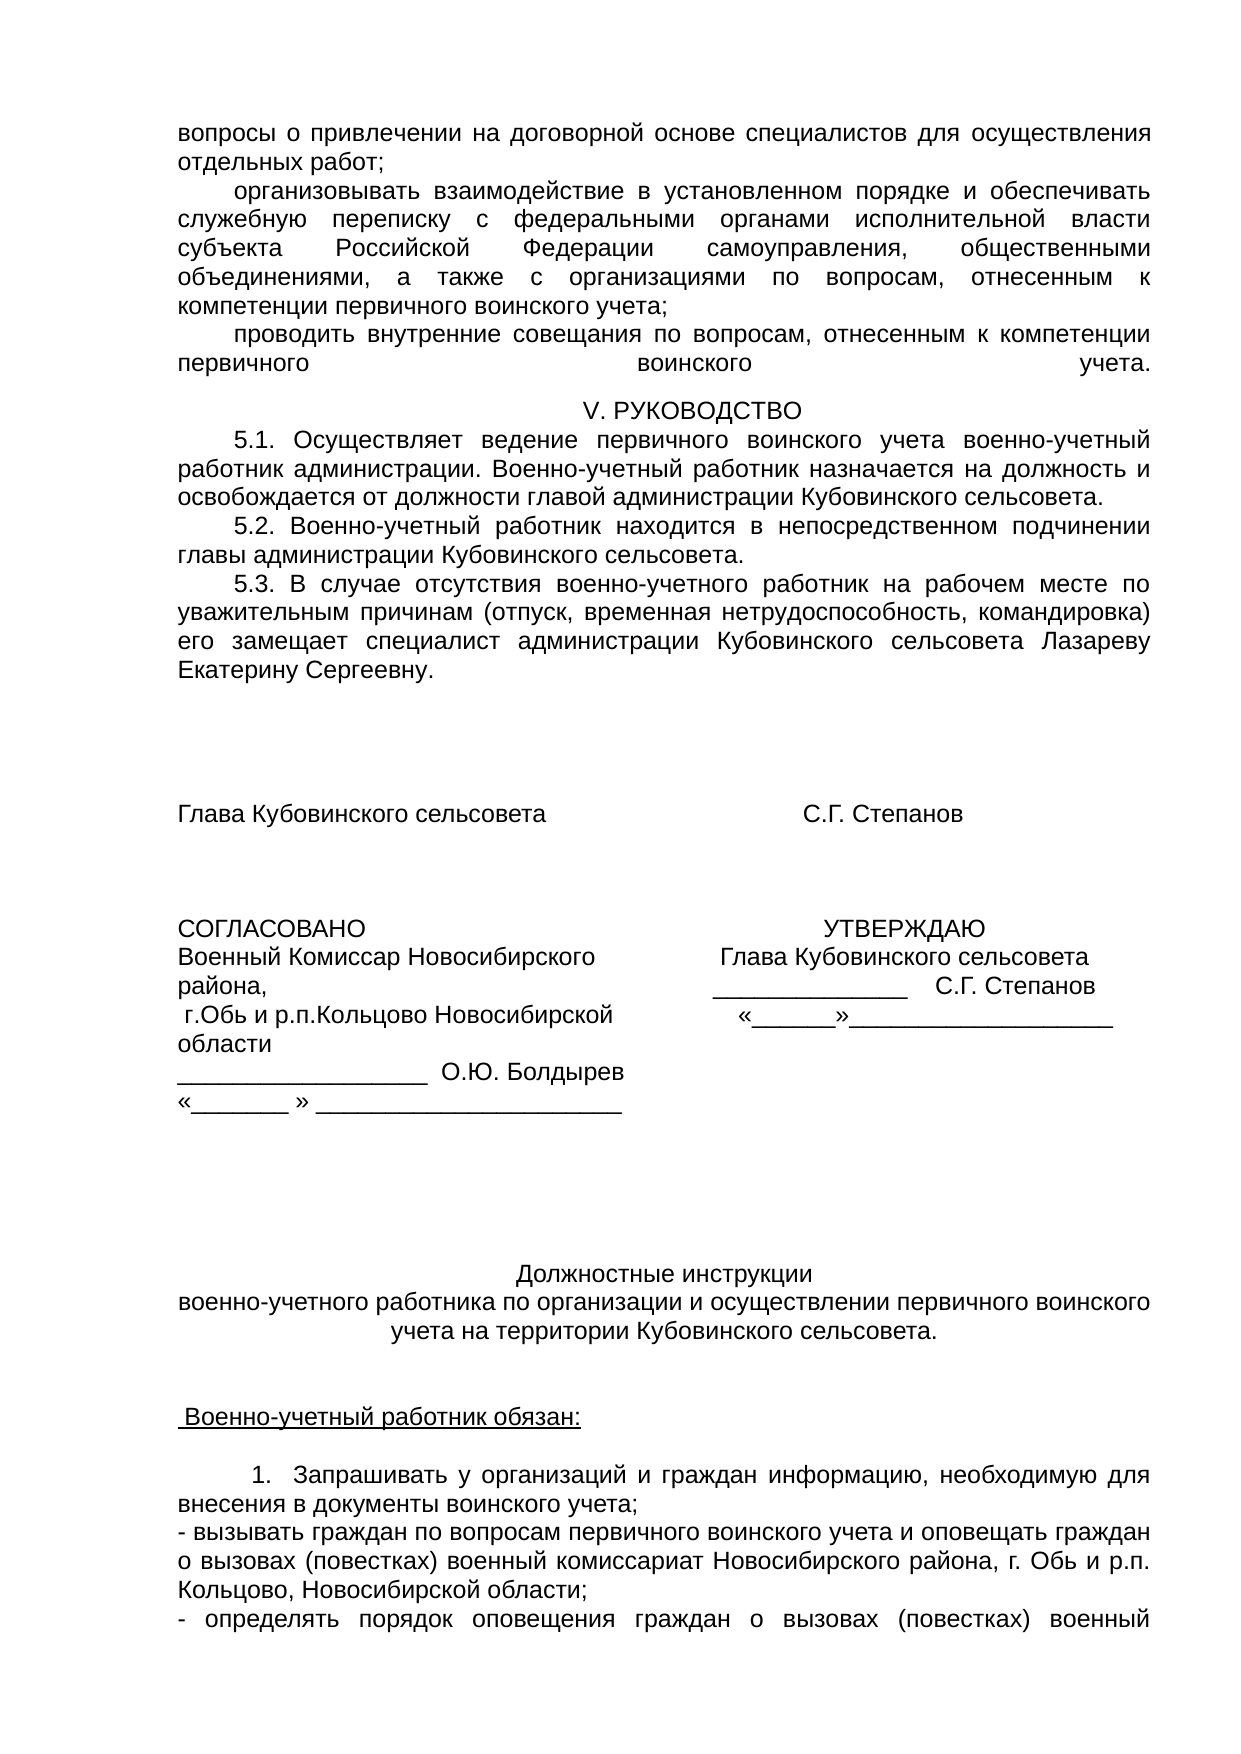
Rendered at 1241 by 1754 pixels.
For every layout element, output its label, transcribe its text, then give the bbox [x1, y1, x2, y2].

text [177, 118, 1152, 176]
text проводить внутренние совещания по вопросам, отнесенным к компетенции первичного воинского учета. [177, 319, 1152, 396]
text организовывать взаимодействие в установленном порядке и обеспечивать служебную переписку с федеральными органами исполнительной власти субъекта Российской Федерации самоуправления, общественными объединениями, а также с организациями по вопросам, отнесенным к компетенции первичного воинского учета; [177, 176, 1152, 319]
text - вызывать граждан по вопросам первичного воинского учета и оповещать граждан о вызовах (повестках) военный комиссариат Новосибирского района, г. Обь и р.п. Кольцово, Новосибирской области; [177, 1517, 1152, 1603]
table_header УТВЕРЖДАЮ Глава Кубовинского сельсовета ______________ С.Г. Степанов «______»___________________ [658, 914, 1152, 1172]
text Военно-учетный работник обязан: [177, 1402, 1152, 1431]
text военно-учетного работника по организации и осуществлении первичного воинского учета на территории Кубовинского сельсовета. [177, 1287, 1152, 1345]
text Должностные инструкции [177, 1258, 1152, 1287]
text 1. Запрашивать у организаций и граждан информацию, необходимую для внесения в документы воинского учета; [177, 1460, 1152, 1517]
text 5.2. Военно-учетный работник находится в непосредственном подчинении главы администрации Кубовинского сельсовета. [177, 511, 1152, 568]
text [177, 1603, 1152, 1632]
text V. РУКОВОДСТВО [177, 396, 1152, 425]
table_header СОГЛАСОВАНО Военный Комиссар Новосибирского района, г.Обь и р.п.Кольцово Новосибирской области __________________ О.Ю. Болдырев «_______ » ______________________ [166, 914, 657, 1172]
text 5.1. Осуществляет ведение первичного воинского учета военно-учетный работник администрации. Военно-учетный работник назначается на должность и освобождается от должности главой администрации Кубовинского сельсовета. [177, 425, 1152, 511]
text Глава Кубовинского сельсовета С.Г. Степанов [177, 798, 1152, 827]
text 5.3. В случае отсутствия военно-учетного работник на рабочем месте по уважительным причинам (отпуск, временная нетрудоспособность, командировка) его замещает специалист администрации Кубовинского сельсовета Лазареву Екатерину Сергеевну. [177, 568, 1152, 683]
